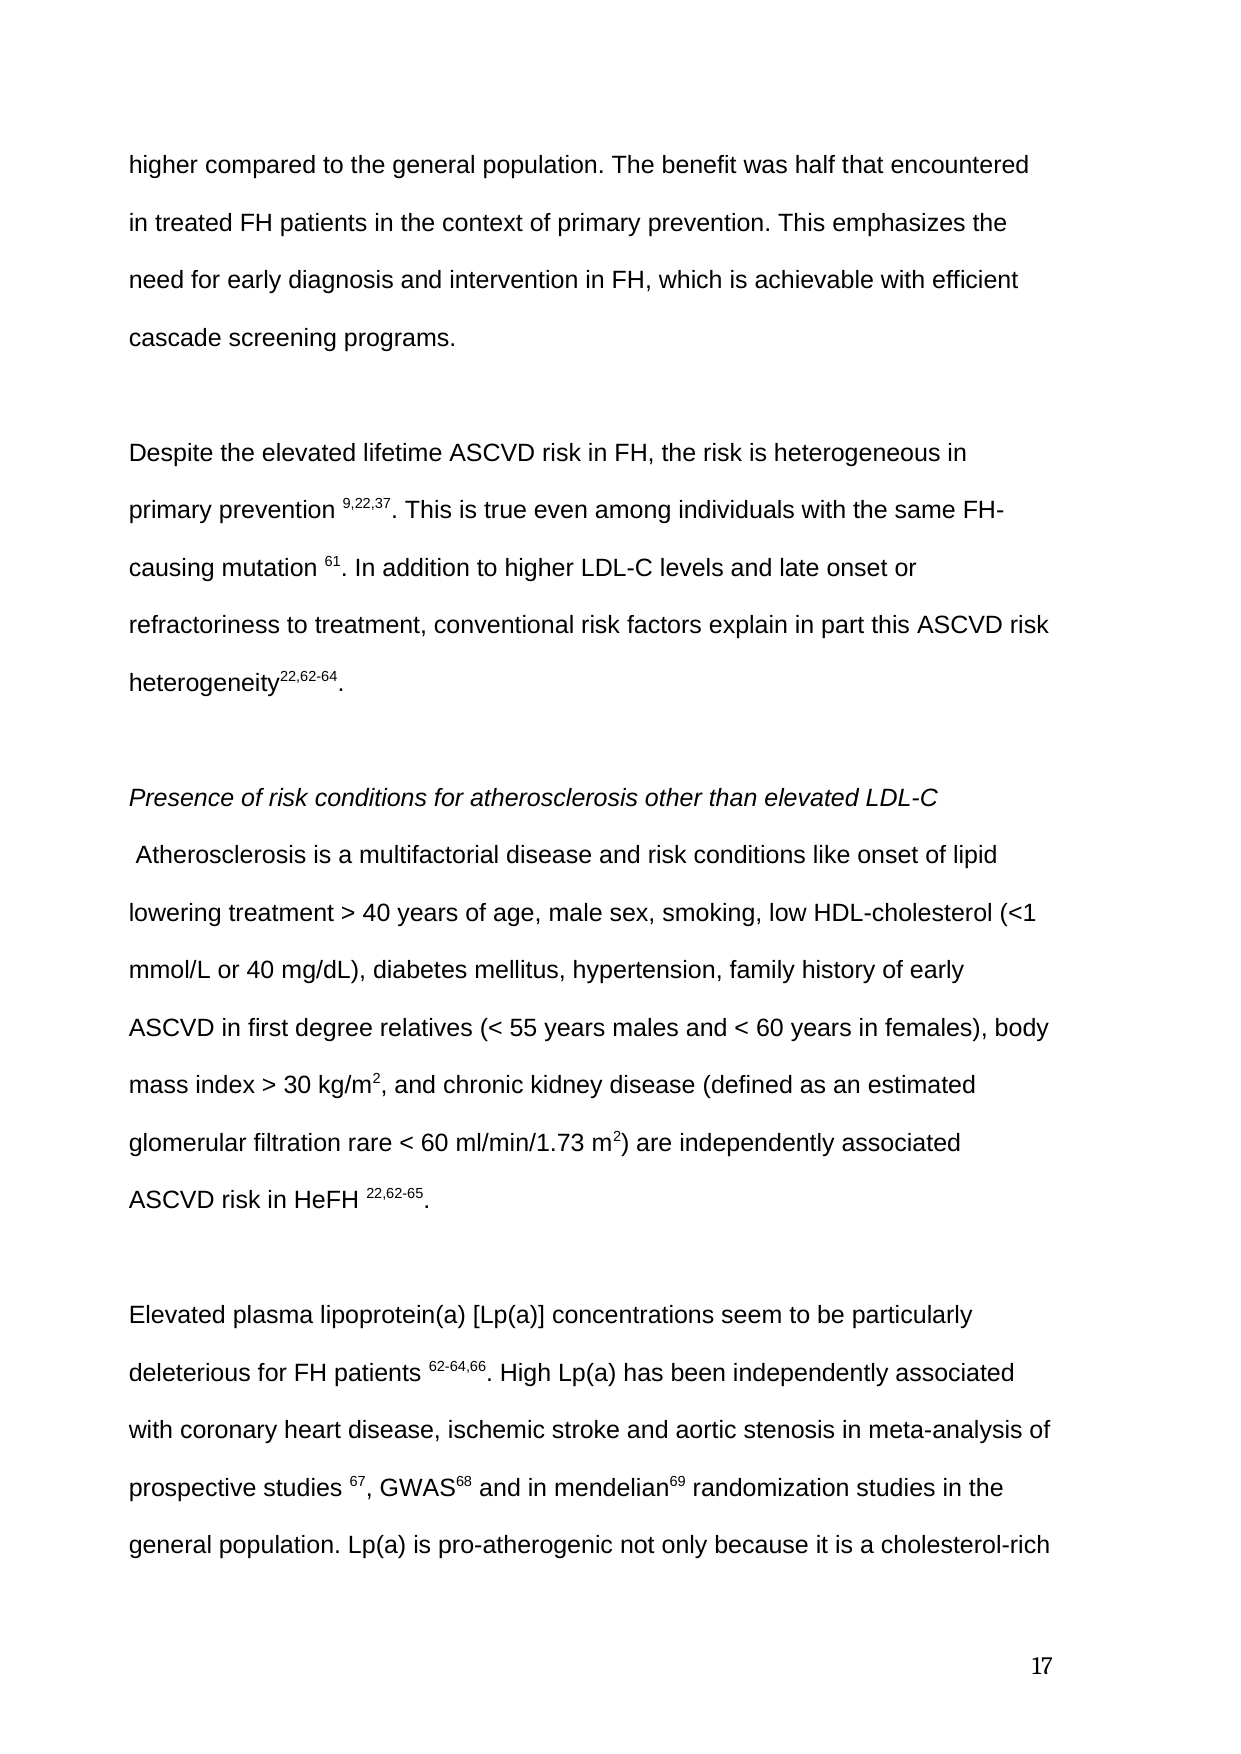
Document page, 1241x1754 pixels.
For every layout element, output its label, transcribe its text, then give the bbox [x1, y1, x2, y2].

text Presence of risk conditions for atherosclerosis other than elevated LDL-C [128, 782, 1053, 811]
text Despite the elevated lifetime ASCVD risk in FH, the risk is heterogeneous in primary prevention 9,22,37. This is true even among individuals with the same FH-causing mutation 61. In addition to higher LDL-C levels and late onset or refractoriness to treatment, conventional risk factors explain in part this ASCVD risk heterogeneity22,62-64. [128, 437, 1053, 696]
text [128, 150, 1053, 351]
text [128, 1300, 1053, 1559]
text Atherosclerosis is a multifactorial disease and risk conditions like onset of lipid lowering treatment > 40 years of age, male sex, smoking, low HDL-cholesterol (<1 mmol/L or 40 mg/dL), diabetes mellitus, hypertension, family history of early ASCVD in first degree relatives (< 55 years males and < 60 years in females), body mass index > 30 kg/m2, and chronic kidney disease (defined as an estimated glomerular filtration rare < 60 ml/min/1.73 m2) are independently associated ASCVD risk in HeFH 22,62-65. [128, 840, 1053, 1214]
